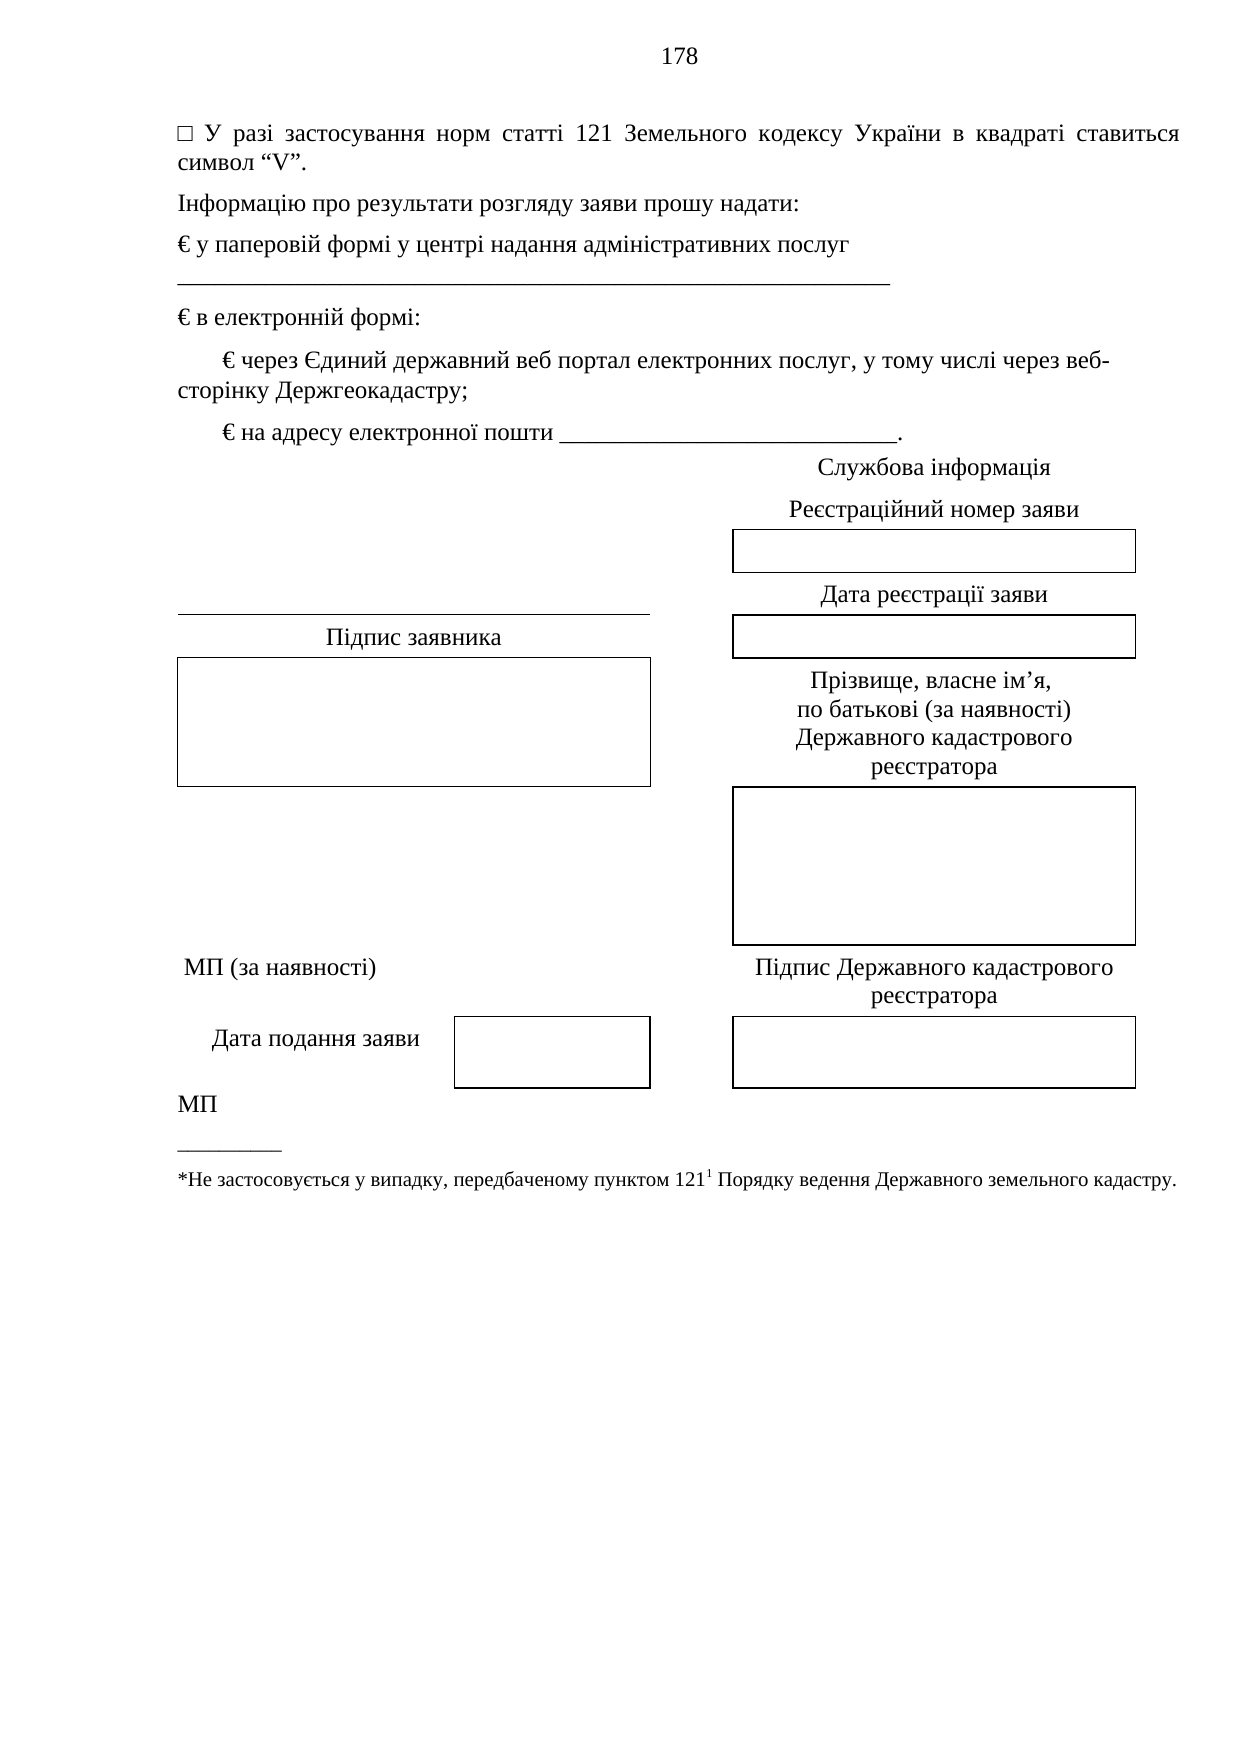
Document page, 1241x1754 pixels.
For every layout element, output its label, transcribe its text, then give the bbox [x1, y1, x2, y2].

text € в електронній формі: [177, 302, 1181, 331]
text □ У разі застосування норм статті 121 Земельного кодексу України в квадраті ставиться символ “V”. [177, 118, 1181, 176]
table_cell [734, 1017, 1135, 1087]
text € у паперовій формі у центрі надання адміністративних послуг _________________________________________________________ [177, 229, 1181, 288]
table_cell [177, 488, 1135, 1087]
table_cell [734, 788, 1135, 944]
text *Не застосовується у випадку, передбаченому пунктом 1211 Порядку ведення Державного земельного кадастру. [177, 1166, 1181, 1191]
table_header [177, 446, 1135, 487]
text Інформацію про результати розгляду заяви прошу надати: [177, 188, 1181, 217]
text € через Єдиний державний веб портал електронних послуг, у тому числі через веб-сторінку Держгеокадастру; [177, 345, 1181, 403]
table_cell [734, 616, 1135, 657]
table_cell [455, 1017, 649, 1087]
text € на адресу електронної пошти ___________________________. [177, 417, 1181, 446]
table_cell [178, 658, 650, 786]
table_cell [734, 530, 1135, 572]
text МП [177, 1089, 1181, 1117]
text __________ [177, 1130, 1181, 1154]
